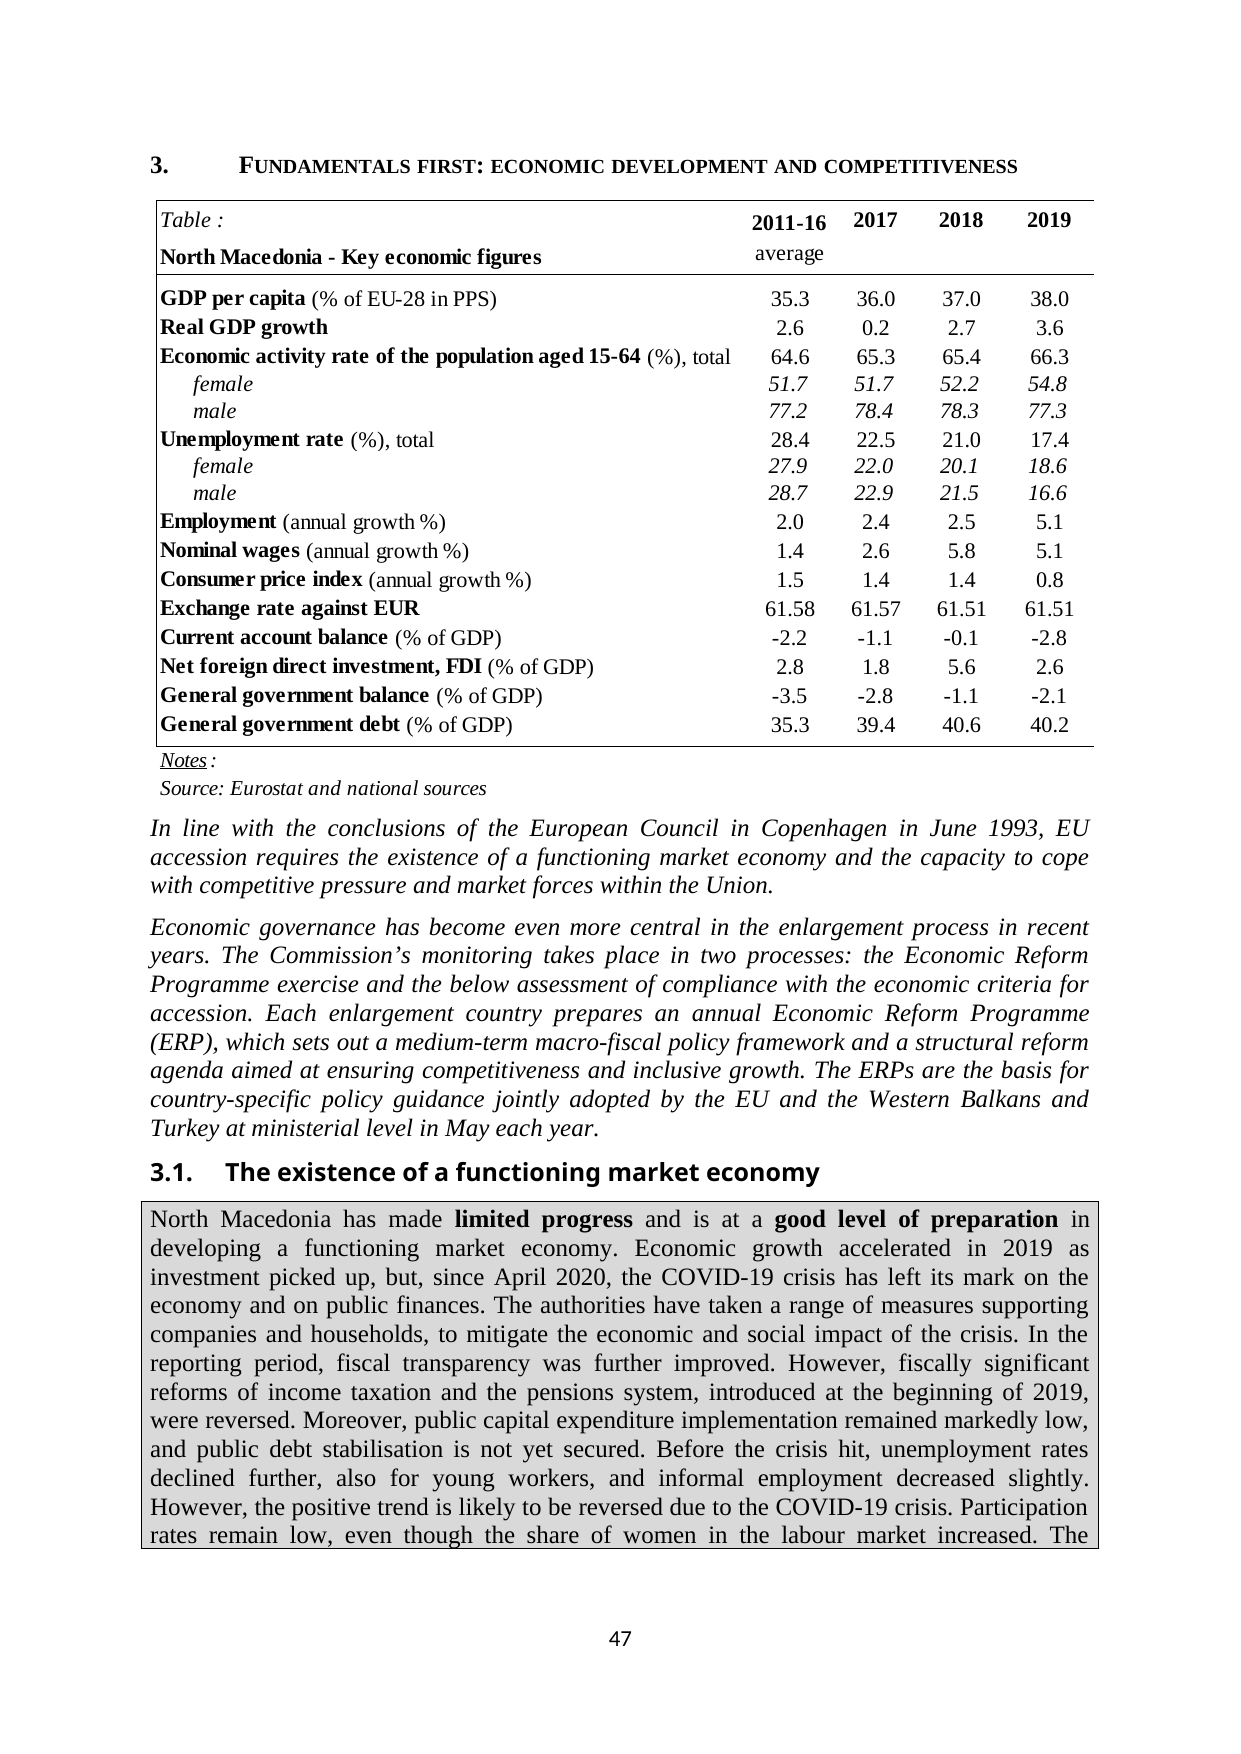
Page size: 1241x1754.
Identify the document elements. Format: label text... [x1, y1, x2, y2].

text Economic governance has become even more central in the enlargement process in recent years. The Commission’s monitoring takes place in two processes: the Economic Reform Programme exercise and the below assessment of compliance with the economic criteria for accession. Each enlargement country prepares an annual Economic Reform Programme (ERP), which sets out a medium-term macro-fiscal policy framework and a structural reform agenda aimed at ensuring competitiveness and inclusive growth. The ERPs are the basis for country-specific policy guidance jointly adopted by the EU and the Western Balkans and Turkey at ministerial level in May each year. [150, 912, 1090, 1142]
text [142, 1202, 1098, 1548]
subtitle 3.1. The existence of a functioning market economy [150, 1154, 1090, 1188]
text In line with the conclusions of the European Council in Copenhagen in June 1993, EU accession requires the existence of a functioning market economy and the capacity to cope with competitive pressure and market forces within the Union. [150, 813, 1090, 899]
subtitle 3. Fundamentals first: economic development and competitiveness [150, 150, 1090, 179]
